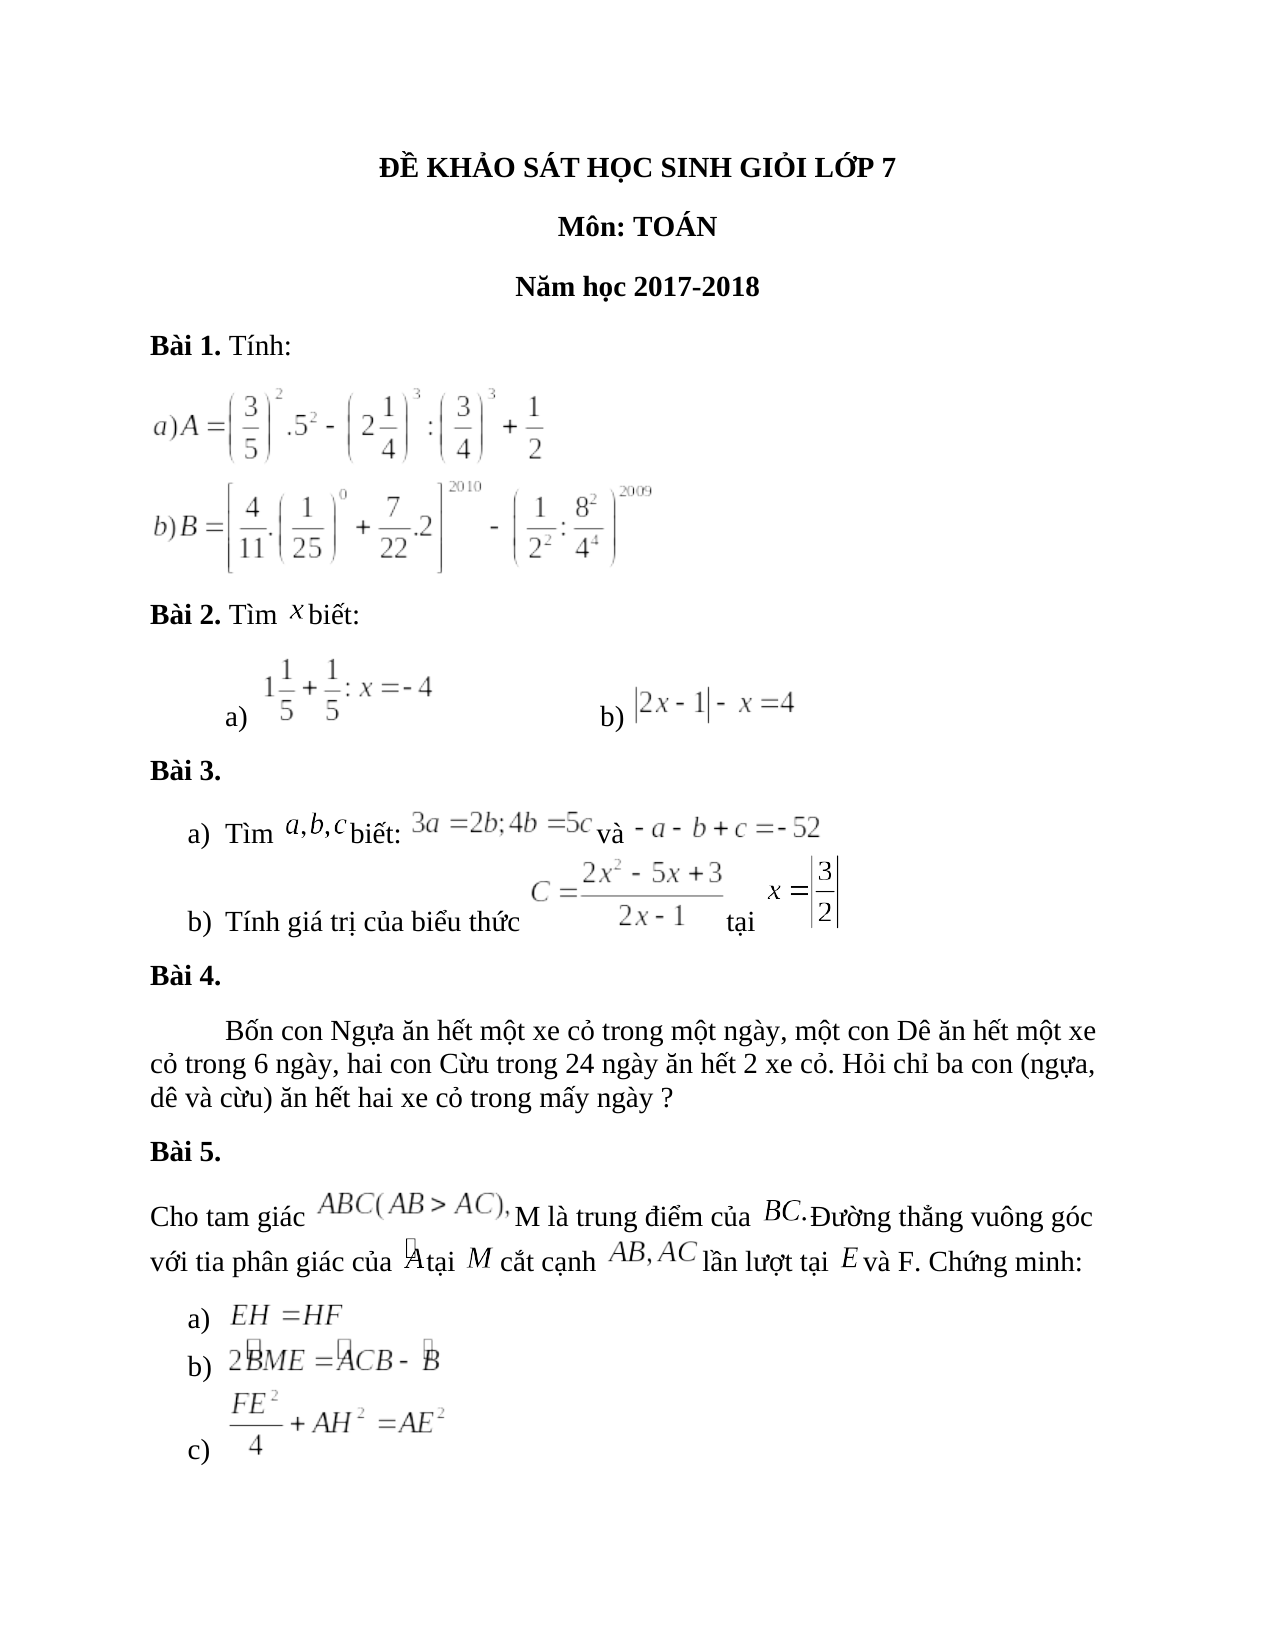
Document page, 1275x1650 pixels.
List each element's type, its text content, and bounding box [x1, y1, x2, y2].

list Tìm biết: và [187, 808, 1125, 850]
text ĐỀ KHẢO SÁT HỌC SINH GIỎI LỚP 7 [150, 150, 1125, 183]
text Bài 3. [150, 753, 1125, 787]
text Môn: TOÁN [150, 209, 1125, 243]
text Cho tam giác M là trung điểm của Đường thẳng vuông góc với tia phân giác của tại cắt cạnh lần lượt tại và F. Chứng minh: [150, 1189, 1125, 1278]
text Bài 5. [150, 1134, 1125, 1168]
text Bài 4. [150, 958, 1125, 992]
text Năm học 2017-2018 [150, 269, 1125, 302]
text Bài 1. Tính: [150, 328, 1125, 362]
text Bốn con Ngựa ăn hết một xe cỏ trong một ngày, một con Dê ăn hết một xe cỏ trong 6 ngày, hai con Cừu trong 24 ngày ăn hết 2 xe cỏ. Hỏi chỉ ba con (ngựa, dê và cừu) ăn hết hai xe cỏ trong mấy ngày ? [150, 1013, 1125, 1113]
text Bài 2. Tìm biết: [150, 597, 1125, 631]
list b) [225, 651, 1125, 733]
list Tính giá trị của biểu thức tại [187, 850, 1125, 938]
